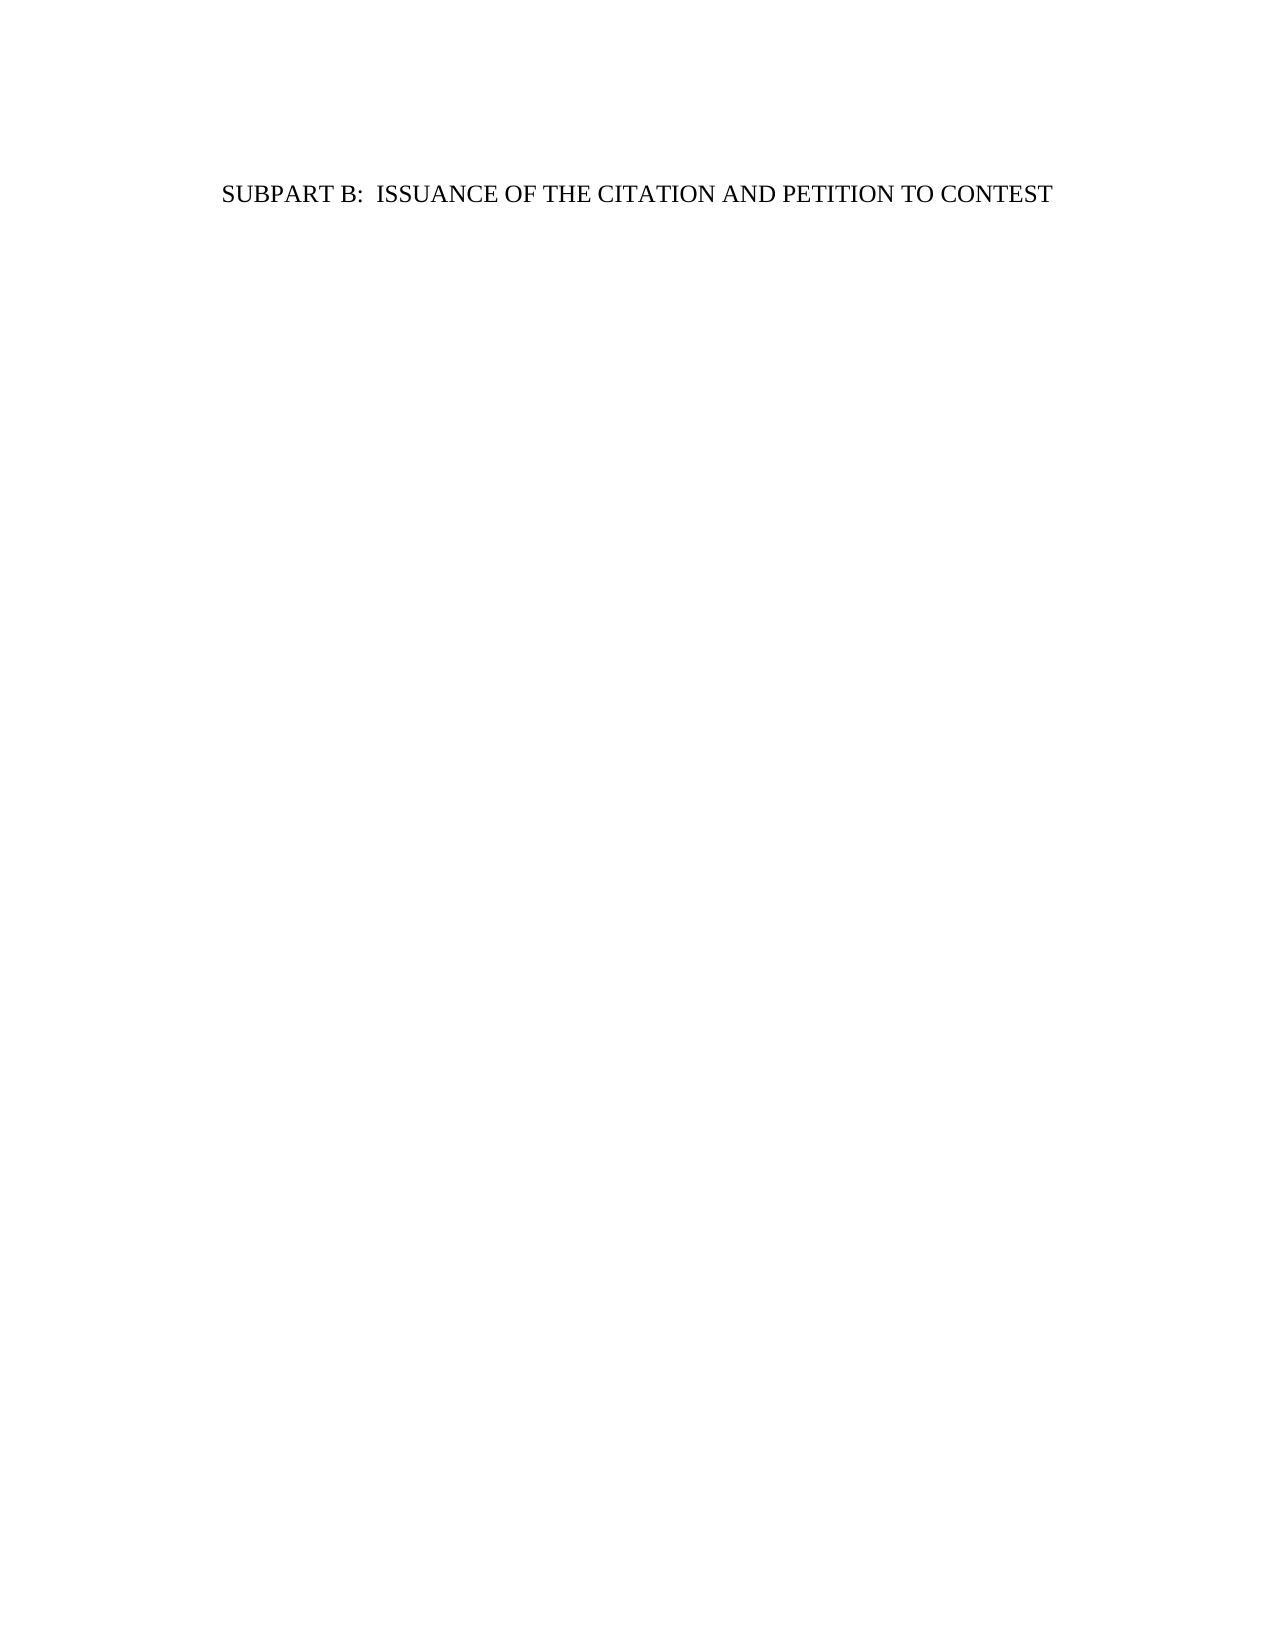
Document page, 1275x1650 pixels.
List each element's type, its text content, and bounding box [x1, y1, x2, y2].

text SUBPART B: ISSUANCE OF THE CITATION AND PETITION TO CONTEST [150, 179, 1125, 207]
